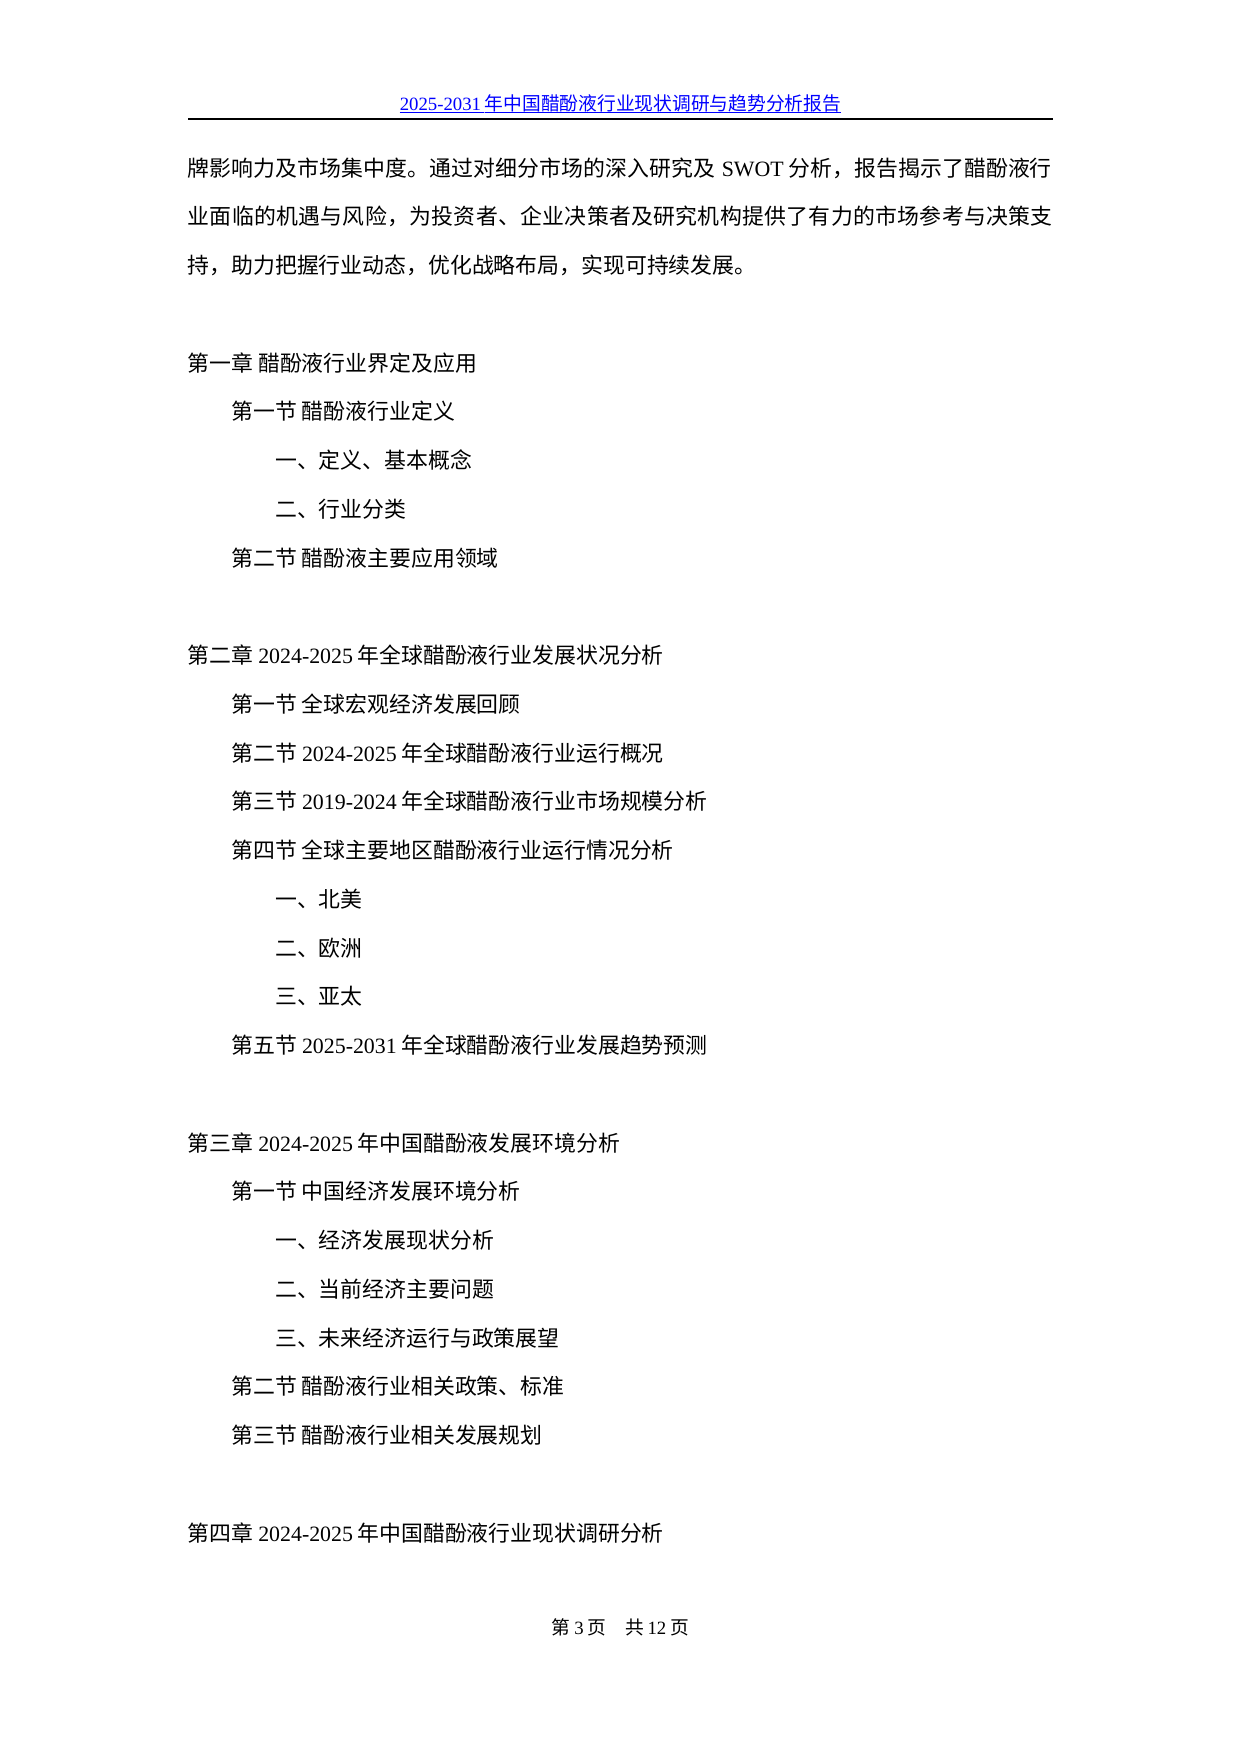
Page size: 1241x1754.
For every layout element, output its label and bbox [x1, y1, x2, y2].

text [187, 150, 1053, 1548]
